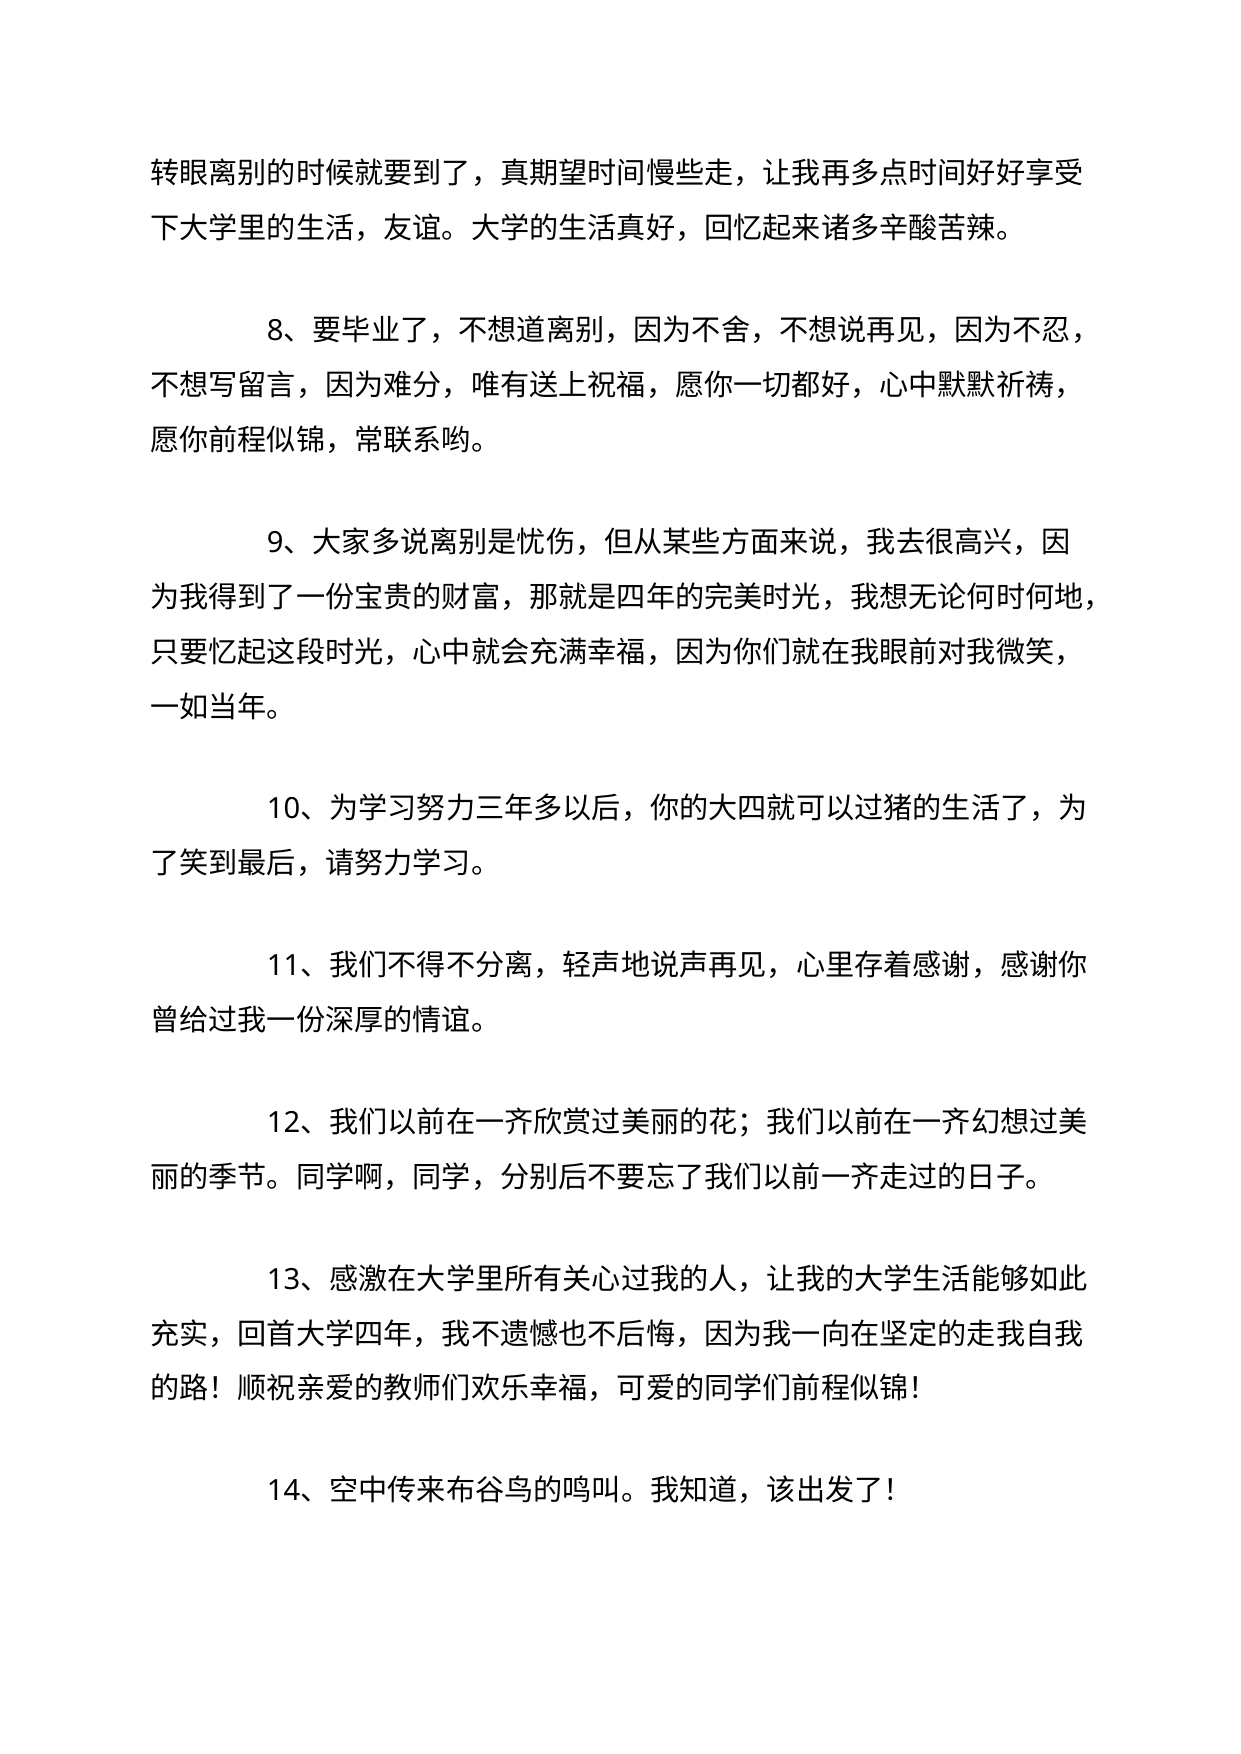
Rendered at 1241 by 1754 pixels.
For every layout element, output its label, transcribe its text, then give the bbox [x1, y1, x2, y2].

text 8、要毕业了，不想道离别，因为不舍，不想说再见，因为不忍，不想写留言，因为难分，唯有送上祝福，愿你一切都好，心中默默祈祷，愿你前程似锦，常联系哟。 [150, 307, 1090, 459]
text 9、大家多说离别是忧伤，但从某些方面来说，我去很高兴，因为我得到了一份宝贵的财富，那就是四年的完美时光，我想无论何时何地，只要忆起这段时光，心中就会充满幸福，因为你们就在我眼前对我微笑，一如当年。 [150, 518, 1090, 725]
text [150, 150, 1090, 247]
text 14、空中传来布谷鸟的鸣叫。我知道，该出发了！ [150, 1467, 1090, 1509]
text 11、我们不得不分离，轻声地说声再见，心里存着感谢，感谢你曾给过我一份深厚的情谊。 [150, 942, 1090, 1039]
text 12、我们以前在一齐欣赏过美丽的花；我们以前在一齐幻想过美丽的季节。同学啊，同学，分别后不要忘了我们以前一齐走过的日子。 [150, 1098, 1090, 1196]
text 13、感激在大学里所有关心过我的人，让我的大学生活能够如此充实，回首大学四年，我不遗憾也不后悔，因为我一向在坚定的走我自我的路！顺祝亲爱的教师们欢乐幸福，可爱的同学们前程似锦！ [150, 1255, 1090, 1407]
text 10、为学习努力三年多以后，你的大四就可以过猪的生活了，为了笑到最后，请努力学习。 [150, 785, 1090, 882]
